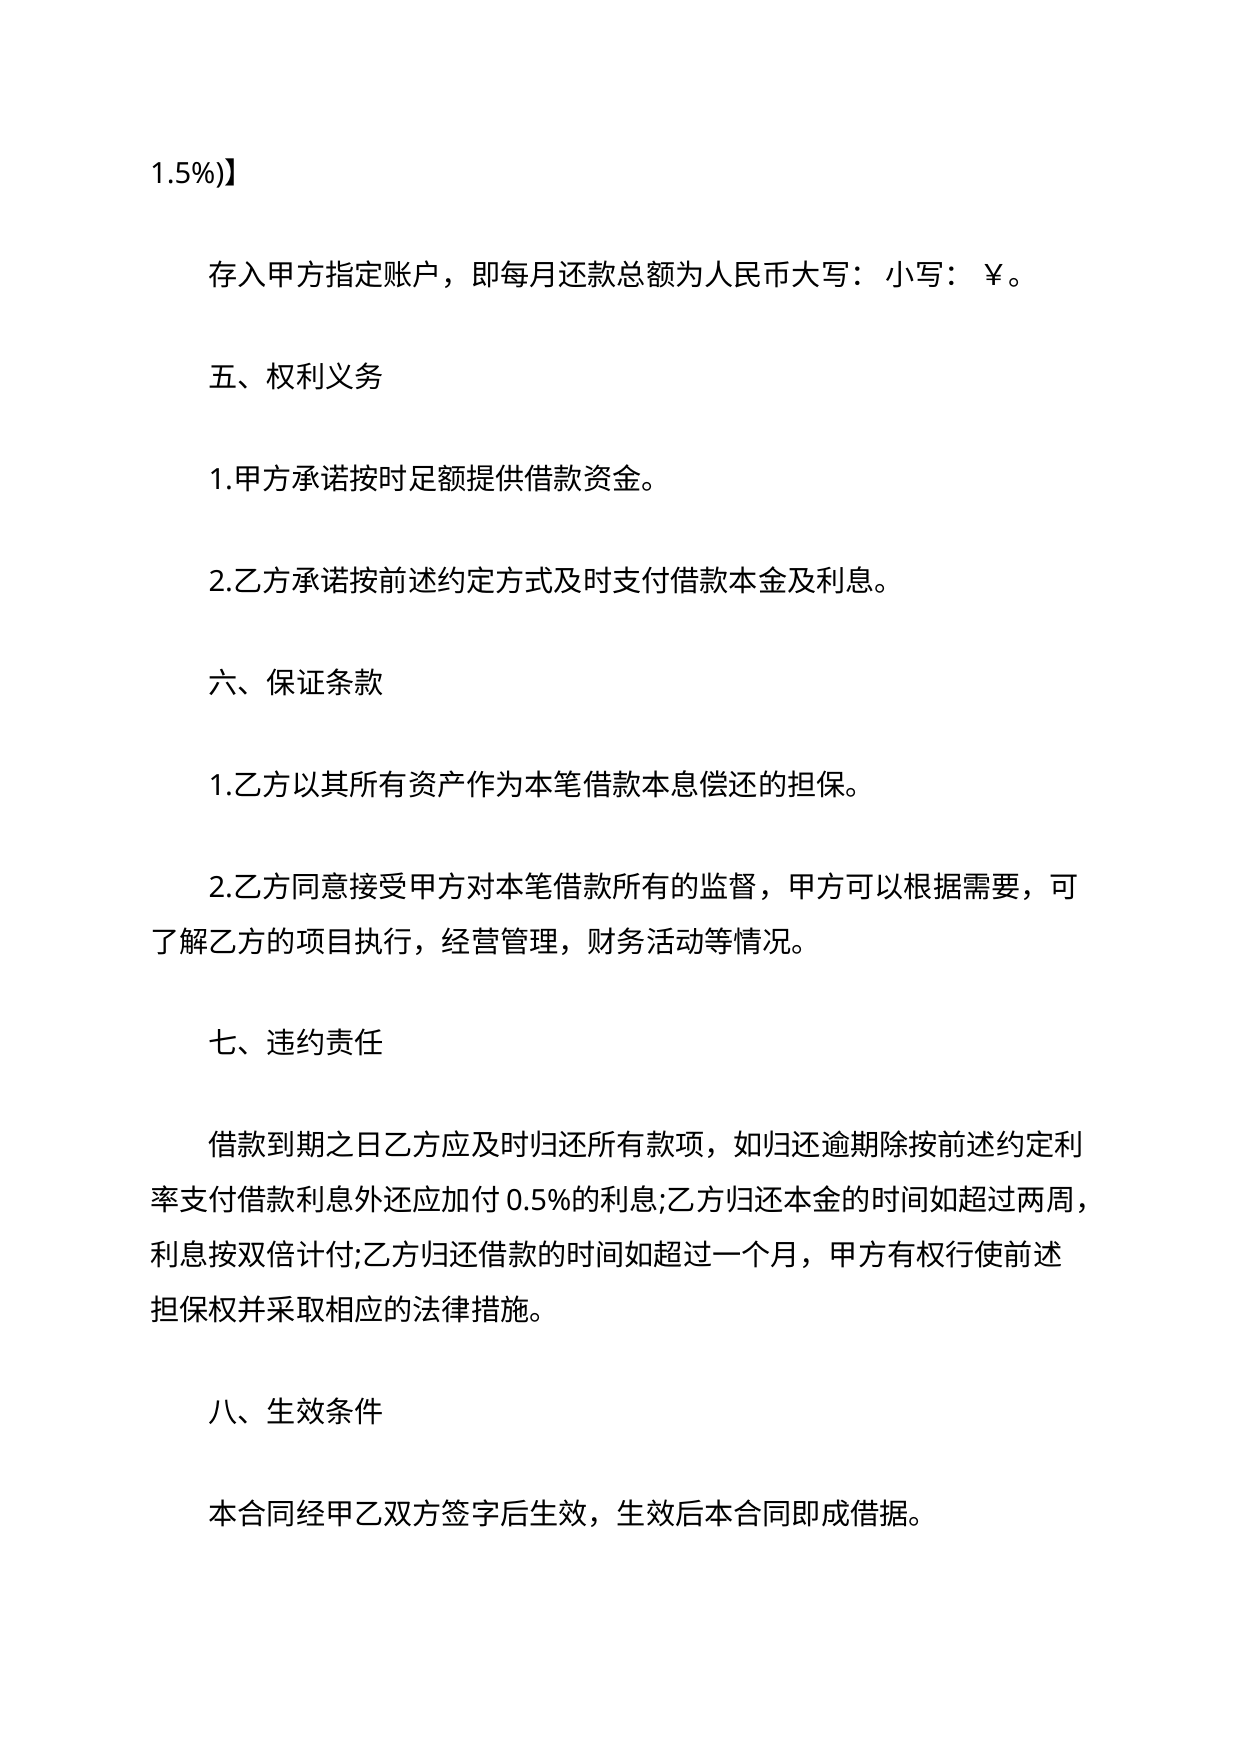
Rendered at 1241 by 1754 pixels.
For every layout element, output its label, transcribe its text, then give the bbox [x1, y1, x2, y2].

text 五、权利义务 [150, 354, 1090, 396]
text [150, 150, 1090, 192]
text 六、保证条款 [150, 659, 1090, 702]
text 七、违约责任 [150, 1020, 1090, 1062]
text 借款到期之日乙方应及时归还所有款项，如归还逾期除按前述约定利率支付借款利息外还应加付0.5%的利息;乙方归还本金的时间如超过两周，利息按双倍计付;乙方归还借款的时间如超过一个月，甲方有权行使前述担保权并采取相应的法律措施。 [150, 1122, 1090, 1329]
text 存入甲方指定账户，即每月还款总额为人民币大写： 小写： ￥。 [150, 252, 1090, 294]
text 本合同经甲乙双方签字后生效，生效后本合同即成借据。 [150, 1490, 1090, 1532]
text 八、生效条件 [150, 1388, 1090, 1431]
text 1.甲方承诺按时足额提供借款资金。 [150, 456, 1090, 498]
text 1.乙方以其所有资产作为本笔借款本息偿还的担保。 [150, 761, 1090, 804]
text 2.乙方承诺按前述约定方式及时支付借款本金及利息。 [150, 557, 1090, 600]
text 2.乙方同意接受甲方对本笔借款所有的监督，甲方可以根据需要，可了解乙方的项目执行，经营管理，财务活动等情况。 [150, 863, 1090, 961]
